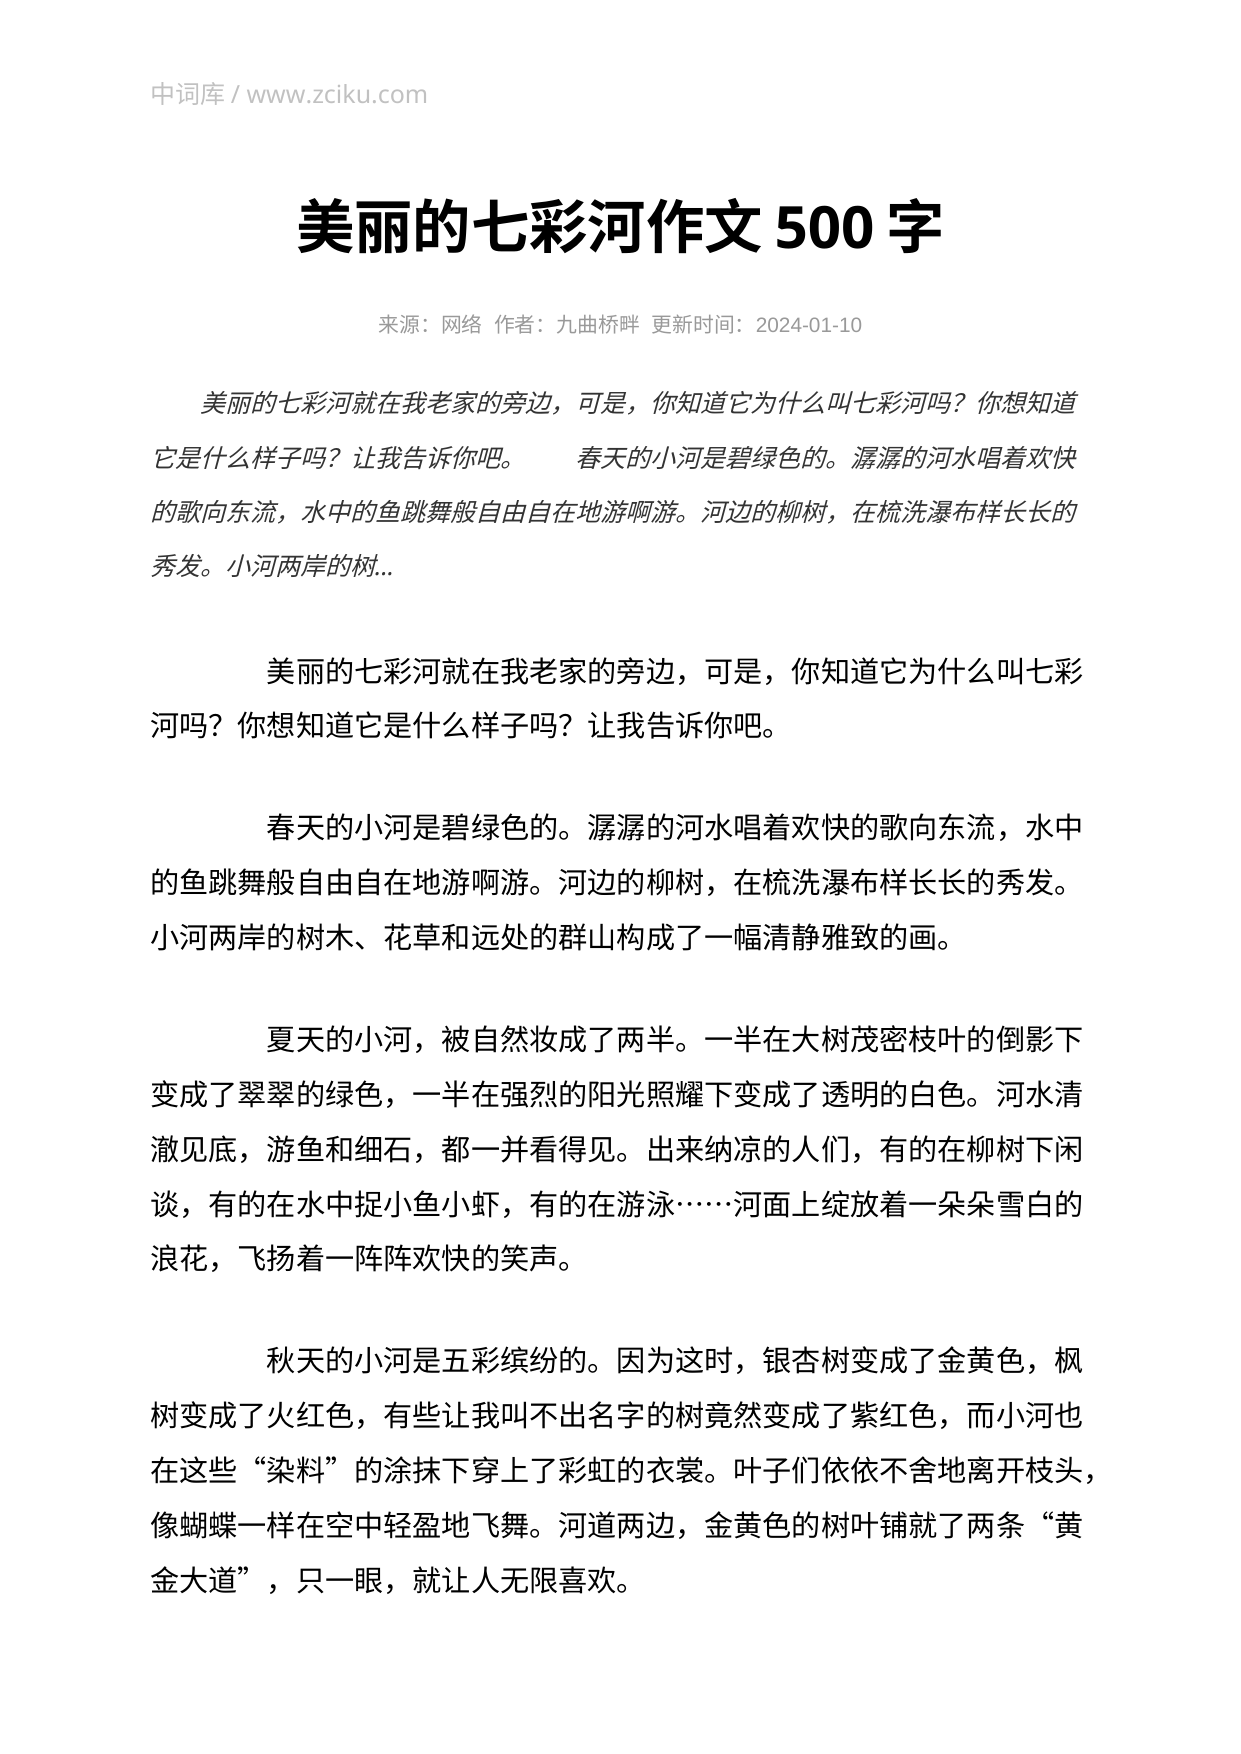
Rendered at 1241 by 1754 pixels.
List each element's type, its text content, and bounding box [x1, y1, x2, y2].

subtitle 美丽的七彩河作文500字 [150, 181, 1090, 266]
text 美丽的七彩河就在我老家的旁边，可是，你知道它为什么叫七彩河吗？你想知道它是什么样子吗？让我告诉你吧。 春天的小河是碧绿色的。潺潺的河水唱着欢快的歌向东流，水中的鱼跳舞般自由自在地游啊游。河边的柳树，在梳洗瀑布样长长的秀发。小河两岸的树... [150, 384, 1090, 583]
text 春天的小河是碧绿色的。潺潺的河水唱着欢快的歌向东流，水中的鱼跳舞般自由自在地游啊游。河边的柳树，在梳洗瀑布样长长的秀发。小河两岸的树木、花草和远处的群山构成了一幅清静雅致的画。 [150, 805, 1090, 957]
text 秋天的小河是五彩缤纷的。因为这时，银杏树变成了金黄色，枫树变成了火红色，有些让我叫不出名字的树竟然变成了紫红色，而小河也在这些“染料”的涂抹下穿上了彩虹的衣裳。叶子们依依不舍地离开枝头，像蝴蝶一样在空中轻盈地飞舞。河道两边，金黄色的树叶铺就了两条“黄金大道”，只一眼，就让人无限喜欢。 [150, 1338, 1090, 1599]
text 来源：网络 作者：九曲桥畔 更新时间：2024-01-10 [150, 313, 1090, 337]
text 夏天的小河，被自然妆成了两半。一半在大树茂密枝叶的倒影下变成了翠翠的绿色，一半在强烈的阳光照耀下变成了透明的白色。河水清澈见底，游鱼和细石，都一并看得见。出来纳凉的人们，有的在柳树下闲谈，有的在水中捉小鱼小虾，有的在游泳……河面上绽放着一朵朵雪白的浪花，飞扬着一阵阵欢快的笑声。 [150, 1016, 1090, 1278]
text 美丽的七彩河就在我老家的旁边，可是，你知道它为什么叫七彩河吗？你想知道它是什么样子吗？让我告诉你吧。 [150, 648, 1090, 745]
